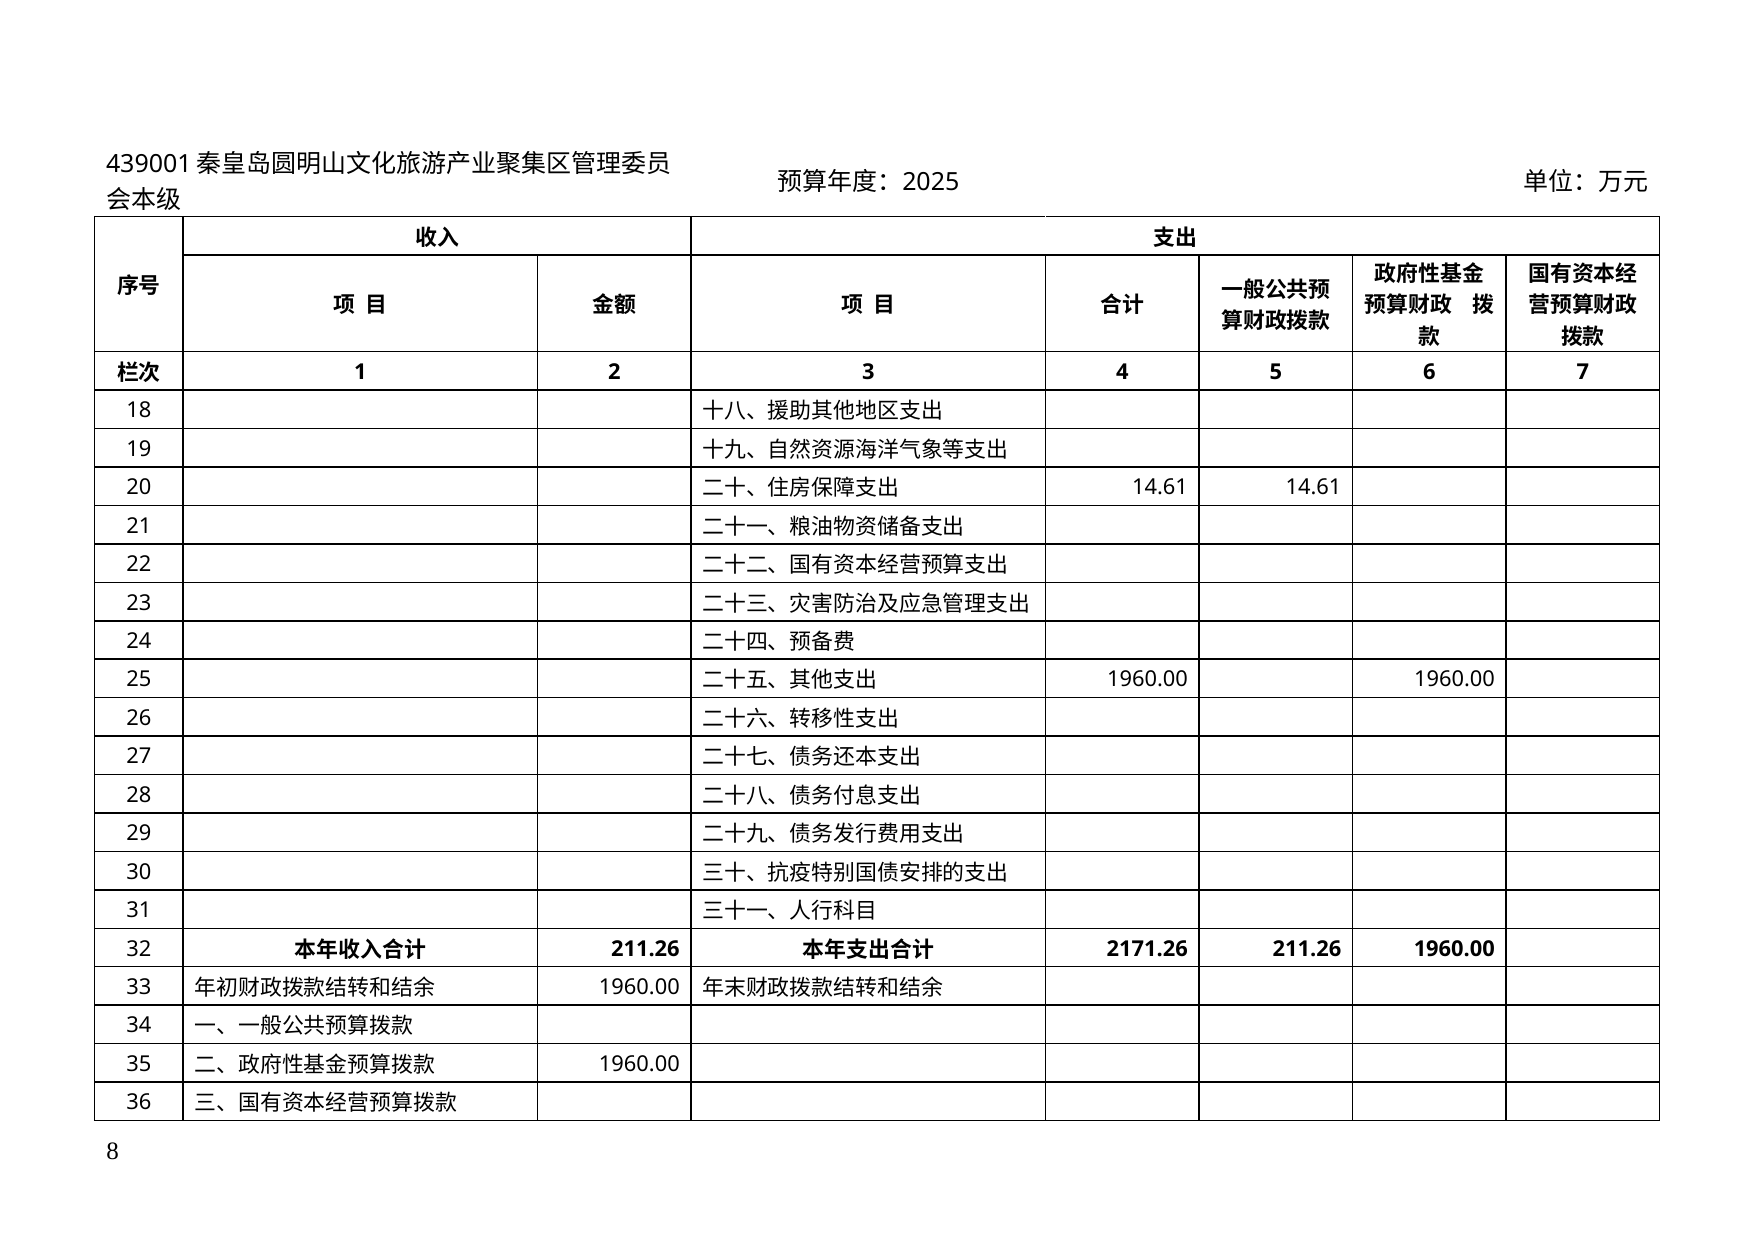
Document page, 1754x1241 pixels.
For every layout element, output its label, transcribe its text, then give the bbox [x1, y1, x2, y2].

table_cell 5 [1200, 352, 1352, 389]
table_cell [1507, 1083, 1659, 1119]
table_cell [1507, 622, 1659, 658]
table_cell 35 [95, 1044, 182, 1081]
table_cell [1046, 583, 1198, 620]
table_cell 本年收入合计 [184, 929, 537, 966]
table_cell 三十一、人行科目 [692, 891, 1045, 927]
table_cell [184, 391, 537, 428]
table_cell 14.61 [1046, 468, 1198, 504]
table_cell [538, 737, 690, 774]
table_cell 1960.00 [1353, 660, 1505, 697]
table_header 预算年度：2025 [692, 143, 1045, 216]
table_cell [1507, 852, 1659, 889]
table_cell 1960.00 [1353, 929, 1505, 966]
table_cell [1507, 737, 1659, 774]
table_cell [1353, 967, 1505, 1004]
table_cell [1507, 391, 1659, 428]
table_cell [1200, 698, 1352, 735]
table_cell 36 [95, 1083, 182, 1119]
table_cell [1353, 583, 1505, 620]
table_cell 支出 [692, 217, 1659, 254]
table_cell 二十九、债务发行费用支出 [692, 814, 1045, 851]
table_cell 栏次 [95, 352, 182, 389]
table_cell [184, 468, 537, 504]
table_cell [1046, 506, 1198, 543]
table_cell [538, 429, 690, 466]
table_cell [184, 545, 537, 581]
table_cell 二十七、债务还本支出 [692, 737, 1045, 774]
table_cell 28 [95, 775, 182, 812]
table_cell [1353, 506, 1505, 543]
table_cell [1507, 660, 1659, 697]
table_cell 4 [1046, 352, 1198, 389]
table_cell [1353, 622, 1505, 658]
table_cell 年末财政拨款结转和结余 [692, 967, 1045, 1004]
table_cell 21 [95, 506, 182, 543]
table_cell 211.26 [538, 929, 690, 966]
table_cell [184, 891, 537, 927]
table_header 439001秦皇岛圆明山文化旅游产业聚集区管理委员会本级 [95, 143, 690, 216]
table_cell 合计 [1046, 256, 1198, 351]
table_cell 二十八、债务付息支出 [692, 775, 1045, 812]
table_cell [1046, 852, 1198, 889]
table_cell [538, 468, 690, 504]
table_cell [1046, 737, 1198, 774]
table_cell 一、一般公共预算拨款 [184, 1006, 537, 1043]
table_cell 国有资本经营预算财政拨款 [1507, 256, 1659, 351]
table_cell 二十六、转移性支出 [692, 698, 1045, 735]
table_cell 14.61 [1200, 468, 1352, 504]
table_cell [1200, 775, 1352, 812]
table_cell 3 [692, 352, 1045, 389]
table_cell [1507, 429, 1659, 466]
table_cell 二、政府性基金预算拨款 [184, 1044, 537, 1081]
table_cell [1353, 1044, 1505, 1081]
table_cell [1353, 1083, 1505, 1119]
table_cell 33 [95, 967, 182, 1004]
table_cell [1200, 1083, 1352, 1119]
table_cell [184, 737, 537, 774]
table_cell [1046, 775, 1198, 812]
table_cell [1507, 929, 1659, 966]
table_cell [1507, 583, 1659, 620]
table_cell [1353, 429, 1505, 466]
table_cell 2171.26 [1046, 929, 1198, 966]
table_cell 序号 [95, 217, 182, 351]
table_cell [1200, 814, 1352, 851]
table_cell [1353, 698, 1505, 735]
table_cell [538, 660, 690, 697]
table_cell 25 [95, 660, 182, 697]
table_header 单位：万元 [1046, 143, 1659, 216]
table_cell [1200, 891, 1352, 927]
table_cell 年初财政拨款结转和结余 [184, 967, 537, 1004]
table_cell [538, 545, 690, 581]
table_cell 三十、抗疫特别国债安排的支出 [692, 852, 1045, 889]
table_cell 二十五、其他支出 [692, 660, 1045, 697]
table_cell [1353, 814, 1505, 851]
table_cell 收入 [184, 217, 690, 254]
table_cell [692, 1083, 1045, 1119]
table_cell [184, 429, 537, 466]
table_cell 十九、自然资源海洋气象等支出 [692, 429, 1045, 466]
table_cell [184, 814, 537, 851]
table_cell [1046, 698, 1198, 735]
table_cell 34 [95, 1006, 182, 1043]
table_cell [184, 852, 537, 889]
table_cell [1046, 429, 1198, 466]
table_cell 20 [95, 468, 182, 504]
table_cell 二十、住房保障支出 [692, 468, 1045, 504]
table_cell 23 [95, 583, 182, 620]
table_cell [1353, 891, 1505, 927]
table_cell [1046, 391, 1198, 428]
table_cell [1507, 967, 1659, 1004]
table_cell 29 [95, 814, 182, 851]
table_cell 二十四、预备费 [692, 622, 1045, 658]
table_cell 1960.00 [1046, 660, 1198, 697]
table_cell [184, 622, 537, 658]
table_cell [1200, 737, 1352, 774]
table_cell [1046, 622, 1198, 658]
table_cell 项 目 [184, 256, 537, 351]
table_cell 一般公共预算财政拨款 [1200, 256, 1352, 351]
table_cell [1353, 737, 1505, 774]
table_cell 30 [95, 852, 182, 889]
table_cell [184, 583, 537, 620]
table_cell [1200, 583, 1352, 620]
table_cell 金额 [538, 256, 690, 351]
table_cell [1507, 1006, 1659, 1043]
table_cell 十八、援助其他地区支出 [692, 391, 1045, 428]
table_cell [538, 622, 690, 658]
table_cell [1507, 1044, 1659, 1081]
table_cell [1046, 1044, 1198, 1081]
table_cell [184, 506, 537, 543]
table_cell [1507, 506, 1659, 543]
table_cell 1 [184, 352, 537, 389]
table_cell [1353, 468, 1505, 504]
table_cell 二十一、粮油物资储备支出 [692, 506, 1045, 543]
table_cell 2 [538, 352, 690, 389]
table_cell [1200, 545, 1352, 581]
table_cell [538, 775, 690, 812]
table_cell [1046, 1006, 1198, 1043]
table_cell 32 [95, 929, 182, 966]
table_cell [1046, 967, 1198, 1004]
table_cell 1960.00 [538, 1044, 690, 1081]
table_cell [1200, 1044, 1352, 1081]
table_cell [538, 698, 690, 735]
table_cell 三、国有资本经营预算拨款 [184, 1083, 537, 1119]
table_cell 本年支出合计 [692, 929, 1045, 966]
table_cell [184, 775, 537, 812]
table_cell [1200, 967, 1352, 1004]
table_cell [1200, 660, 1352, 697]
table_cell [1507, 468, 1659, 504]
table_cell [692, 1006, 1045, 1043]
table_cell [1507, 814, 1659, 851]
table_cell [692, 1044, 1045, 1081]
table_cell [1353, 545, 1505, 581]
table_cell 项 目 [692, 256, 1045, 351]
table_cell [1353, 1006, 1505, 1043]
table_cell [1200, 852, 1352, 889]
table_cell 27 [95, 737, 182, 774]
table_cell 211.26 [1200, 929, 1352, 966]
table_cell [1200, 506, 1352, 543]
table_cell 二十三、灾害防治及应急管理支出 [692, 583, 1045, 620]
table_cell [1200, 391, 1352, 428]
table_cell 22 [95, 545, 182, 581]
table_cell [538, 506, 690, 543]
table_cell [1353, 852, 1505, 889]
table_cell [1353, 391, 1505, 428]
table_cell 31 [95, 891, 182, 927]
table_cell [1200, 429, 1352, 466]
table_cell [538, 891, 690, 927]
table_cell [1046, 891, 1198, 927]
table_cell [1353, 775, 1505, 812]
table_cell [1507, 545, 1659, 581]
table_cell [538, 583, 690, 620]
table_cell [538, 391, 690, 428]
table_cell [184, 660, 537, 697]
table_cell [1046, 545, 1198, 581]
table_cell [538, 1083, 690, 1119]
table_cell [1507, 891, 1659, 927]
table_cell [538, 852, 690, 889]
table_cell 19 [95, 429, 182, 466]
table_cell 1960.00 [538, 967, 690, 1004]
table_cell 二十二、国有资本经营预算支出 [692, 545, 1045, 581]
table_cell [184, 698, 537, 735]
table_cell [1200, 1006, 1352, 1043]
table_cell [1200, 622, 1352, 658]
table_cell [538, 1006, 690, 1043]
table_cell 政府性基金预算财政 拨款 [1353, 256, 1505, 351]
table_cell 24 [95, 622, 182, 658]
table_cell [1046, 814, 1198, 851]
table_cell 18 [95, 391, 182, 428]
table_cell [1046, 1083, 1198, 1119]
table_cell [1507, 698, 1659, 735]
table_cell 26 [95, 698, 182, 735]
table_cell [538, 814, 690, 851]
table_cell 7 [1507, 352, 1659, 389]
table_cell 6 [1353, 352, 1505, 389]
table_cell [1507, 775, 1659, 812]
